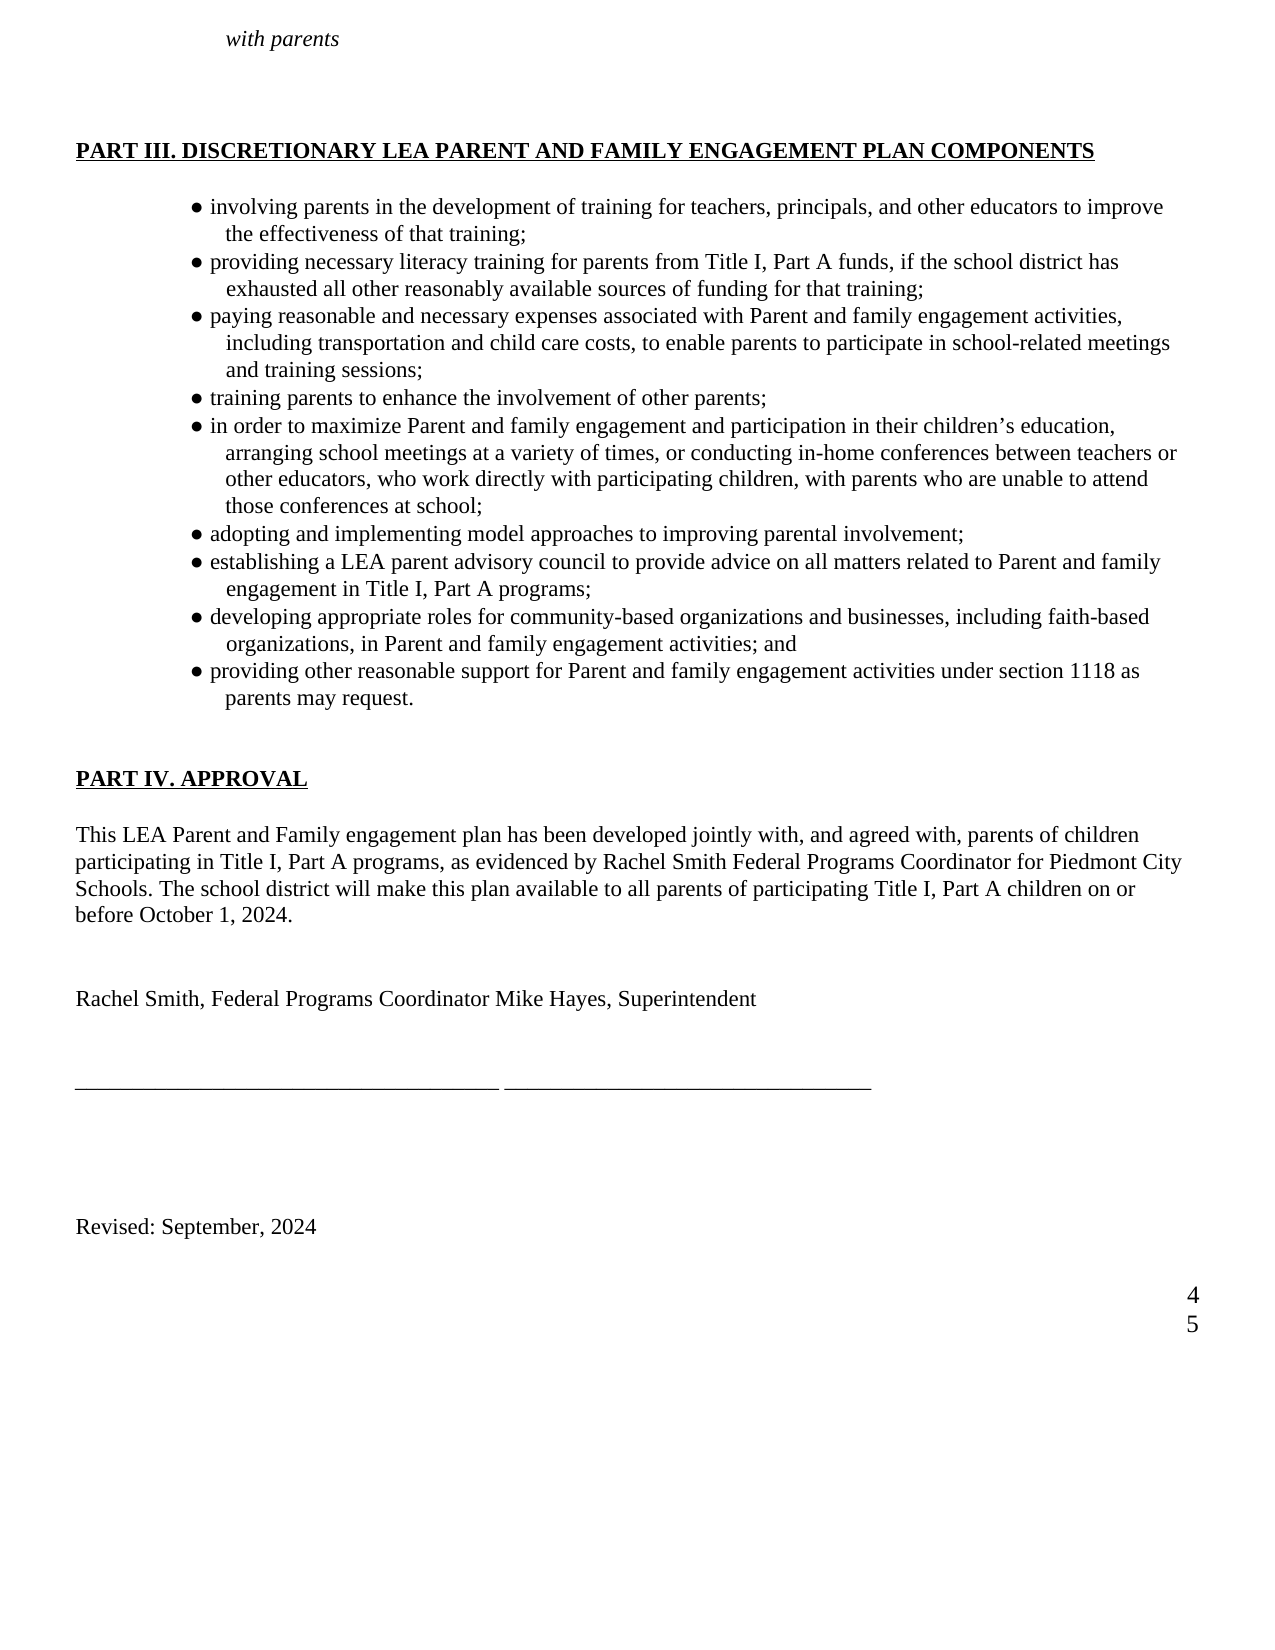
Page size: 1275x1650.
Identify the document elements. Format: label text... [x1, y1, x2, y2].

text ● training parents to enhance the involvement of other parents; [189, 384, 1204, 410]
text This LEA Parent and Family engagement plan has been developed jointly with, and agreed with, parents of children participating in Title I, Part A programs, as evidenced by Rachel Smith Federal Programs Coordinator for Piedmont City Schools. The school district will make this plan available to all parents of participating Title I, Part A children on or before October 1, 2024. [75, 821, 1185, 928]
text ● developing appropriate roles for community-based organizations and businesses, including faith-based organizations, in Parent and family engagement activities; and [189, 603, 1168, 656]
text ● paying reasonable and necessary expenses associated with Parent and family engagement activities, including transportation and child care costs, to enable parents to participate in school-related meetings and training sessions; [189, 302, 1173, 382]
text PART III. DISCRETIONARY LEA PARENT AND FAMILY ENGAGEMENT PLAN COMPONENTS [76, 137, 1204, 163]
text 4 [70, 1280, 1199, 1309]
text ● establishing a LEA parent advisory council to provide advice on all matters related to Parent and family engagement in Title I, Part A programs; [189, 548, 1180, 601]
text PART IV. APPROVAL [76, 765, 1204, 791]
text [225, 25, 1173, 51]
text ● providing other reasonable support for Parent and family engagement activities under section 1118 as parents may request. [189, 657, 1157, 711]
text Revised: September, 2024 [75, 1213, 1204, 1239]
text Rachel Smith, Federal Programs Coordinator Mike Hayes, Superintendent _____________________________________ ________________________________ [75, 986, 1045, 1092]
text ● in order to maximize Parent and family engagement and participation in their children’s education, arranging school meetings at a variety of times, or conducting in-home conferences between teachers or other educators, who work directly with participating children, with parents who are unable to attend those conferences at school; [189, 412, 1179, 519]
text 5 [70, 1309, 1198, 1337]
text ● adopting and implementing model approaches to improving parental involvement; [189, 520, 1204, 547]
text ● involving parents in the development of training for teachers, principals, and other educators to improve the effectiveness of that training; [189, 193, 1182, 246]
text ● providing necessary literacy training for parents from Title I, Part A funds, if the school district has exhausted all other reasonably available sources of funding for that training; [189, 248, 1137, 301]
